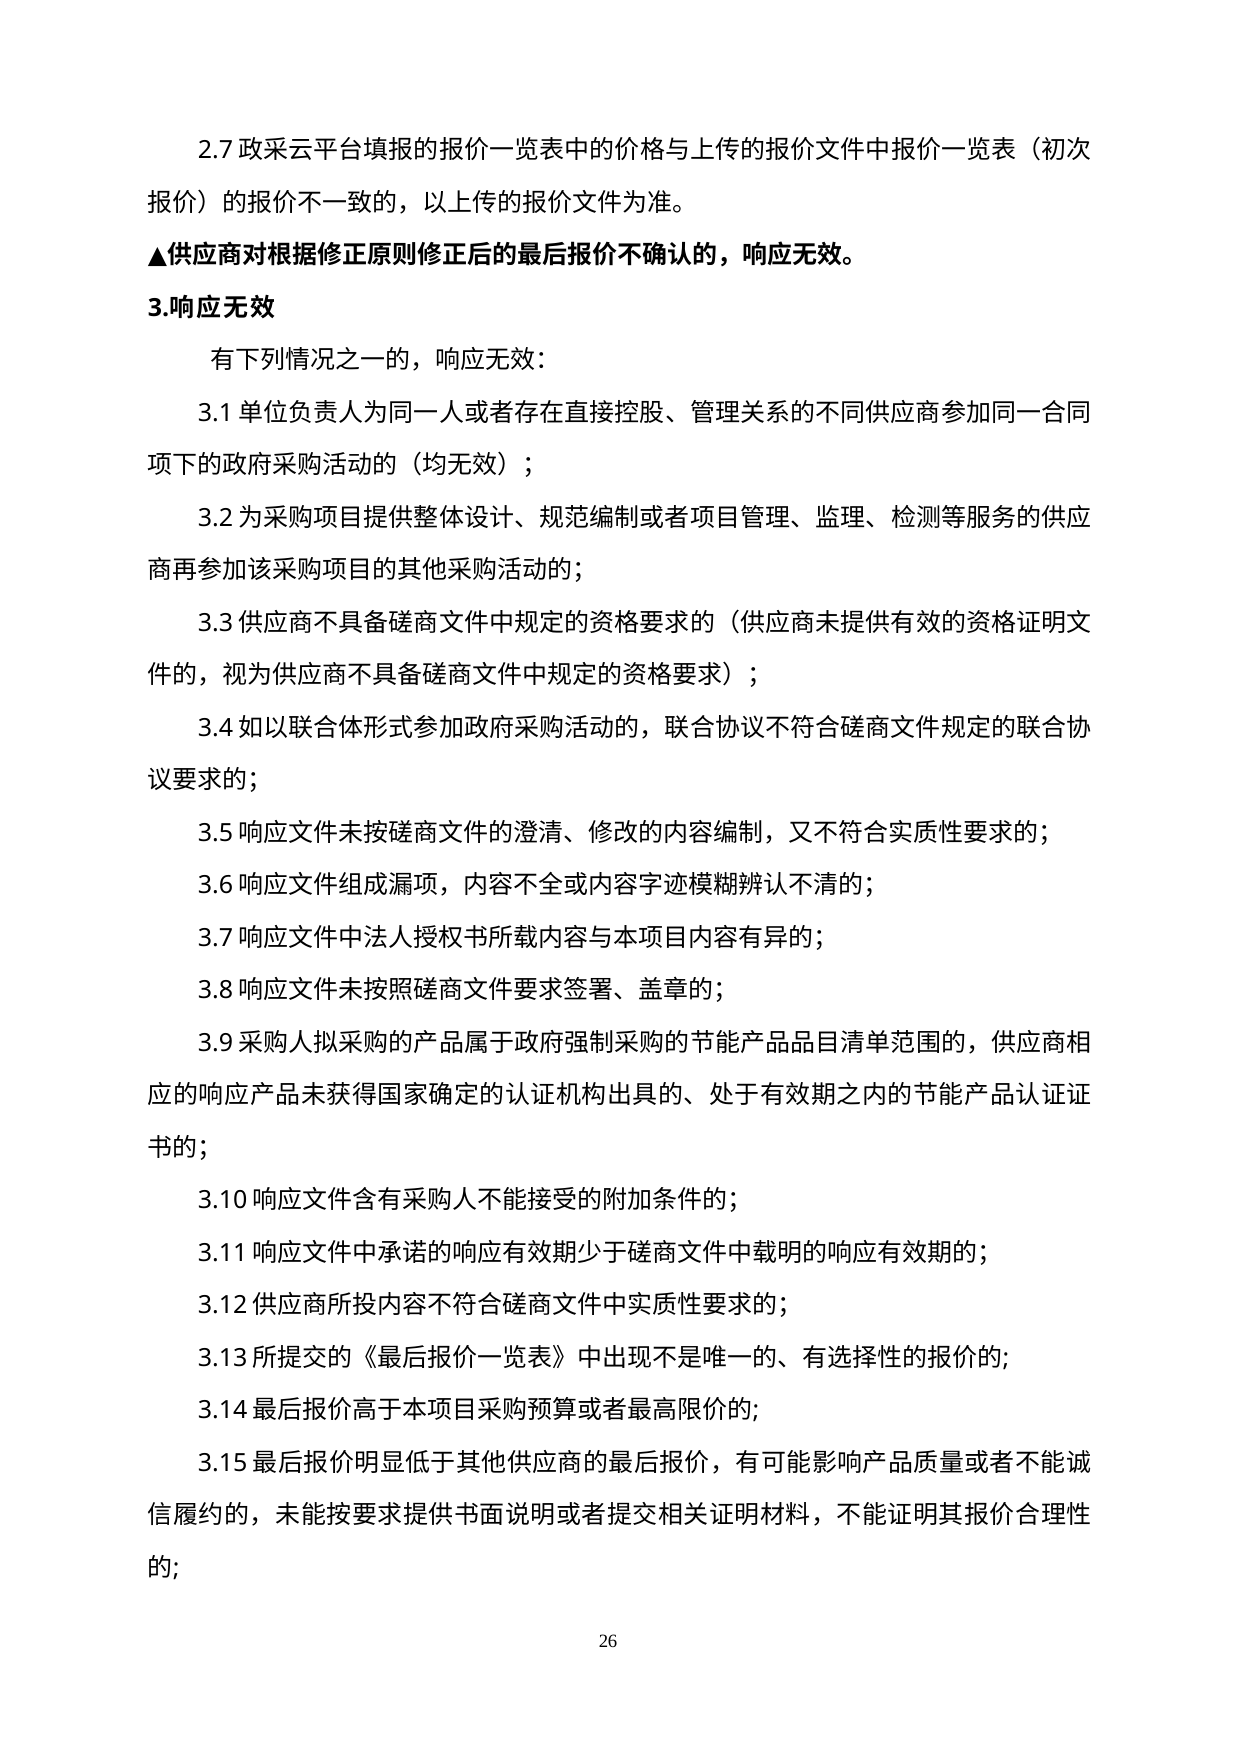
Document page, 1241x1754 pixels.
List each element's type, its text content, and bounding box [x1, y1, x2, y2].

text 2.7政采云平台填报的报价一览表中的价格与上传的报价文件中报价一览表（初次报价）的报价不一致的，以上传的报价文件为准。 [148, 130, 1092, 219]
text 3.2为采购项目提供整体设计、规范编制或者项目管理、监理、检测等服务的供应商再参加该采购项目的其他采购活动的； [148, 497, 1092, 586]
text 3.8响应文件未按照磋商文件要求签署、盖章的； [148, 970, 1092, 1006]
text 3.14最后报价高于本项目采购预算或者最高限价的; [148, 1390, 1092, 1426]
text 3.9采购人拟采购的产品属于政府强制采购的节能产品品目清单范围的，供应商相应的响应产品未获得国家确定的认证机构出具的、处于有效期之内的节能产品认证证书的； [148, 1022, 1092, 1164]
text 3.4如以联合体形式参加政府采购活动的，联合协议不符合磋商文件规定的联合协议要求的； [148, 707, 1092, 796]
text 3.1单位负责人为同一人或者存在直接控股、管理关系的不同供应商参加同一合同项下的政府采购活动的（均无效）； [148, 392, 1092, 481]
text 有下列情况之一的，响应无效： [148, 340, 1092, 376]
text 3.5响应文件未按磋商文件的澄清、修改的内容编制，又不符合实质性要求的； [148, 812, 1092, 849]
text 3.7响应文件中法人授权书所载内容与本项目内容有异的； [148, 917, 1092, 954]
text ▲供应商对根据修正原则修正后的最后报价不确认的，响应无效。 [148, 235, 1092, 271]
text 3.6响应文件组成漏项，内容不全或内容字迹模糊辨认不清的； [148, 865, 1092, 901]
text 3.响应无效 [148, 287, 1092, 324]
text 3.12供应商所投内容不符合磋商文件中实质性要求的； [148, 1285, 1092, 1321]
text 3.13所提交的《最后报价一览表》中出现不是唯一的、有选择性的报价的; [148, 1337, 1092, 1374]
text 3.10响应文件含有采购人不能接受的附加条件的； [148, 1180, 1092, 1216]
text 3.11响应文件中承诺的响应有效期少于磋商文件中载明的响应有效期的； [148, 1232, 1092, 1269]
text 3.3供应商不具备磋商文件中规定的资格要求的（供应商未提供有效的资格证明文件的，视为供应商不具备磋商文件中规定的资格要求）； [148, 602, 1092, 691]
text 3.15最后报价明显低于其他供应商的最后报价，有可能影响产品质量或者不能诚信履约的，未能按要求提供书面说明或者提交相关证明材料，不能证明其报价合理性的; [148, 1442, 1092, 1584]
